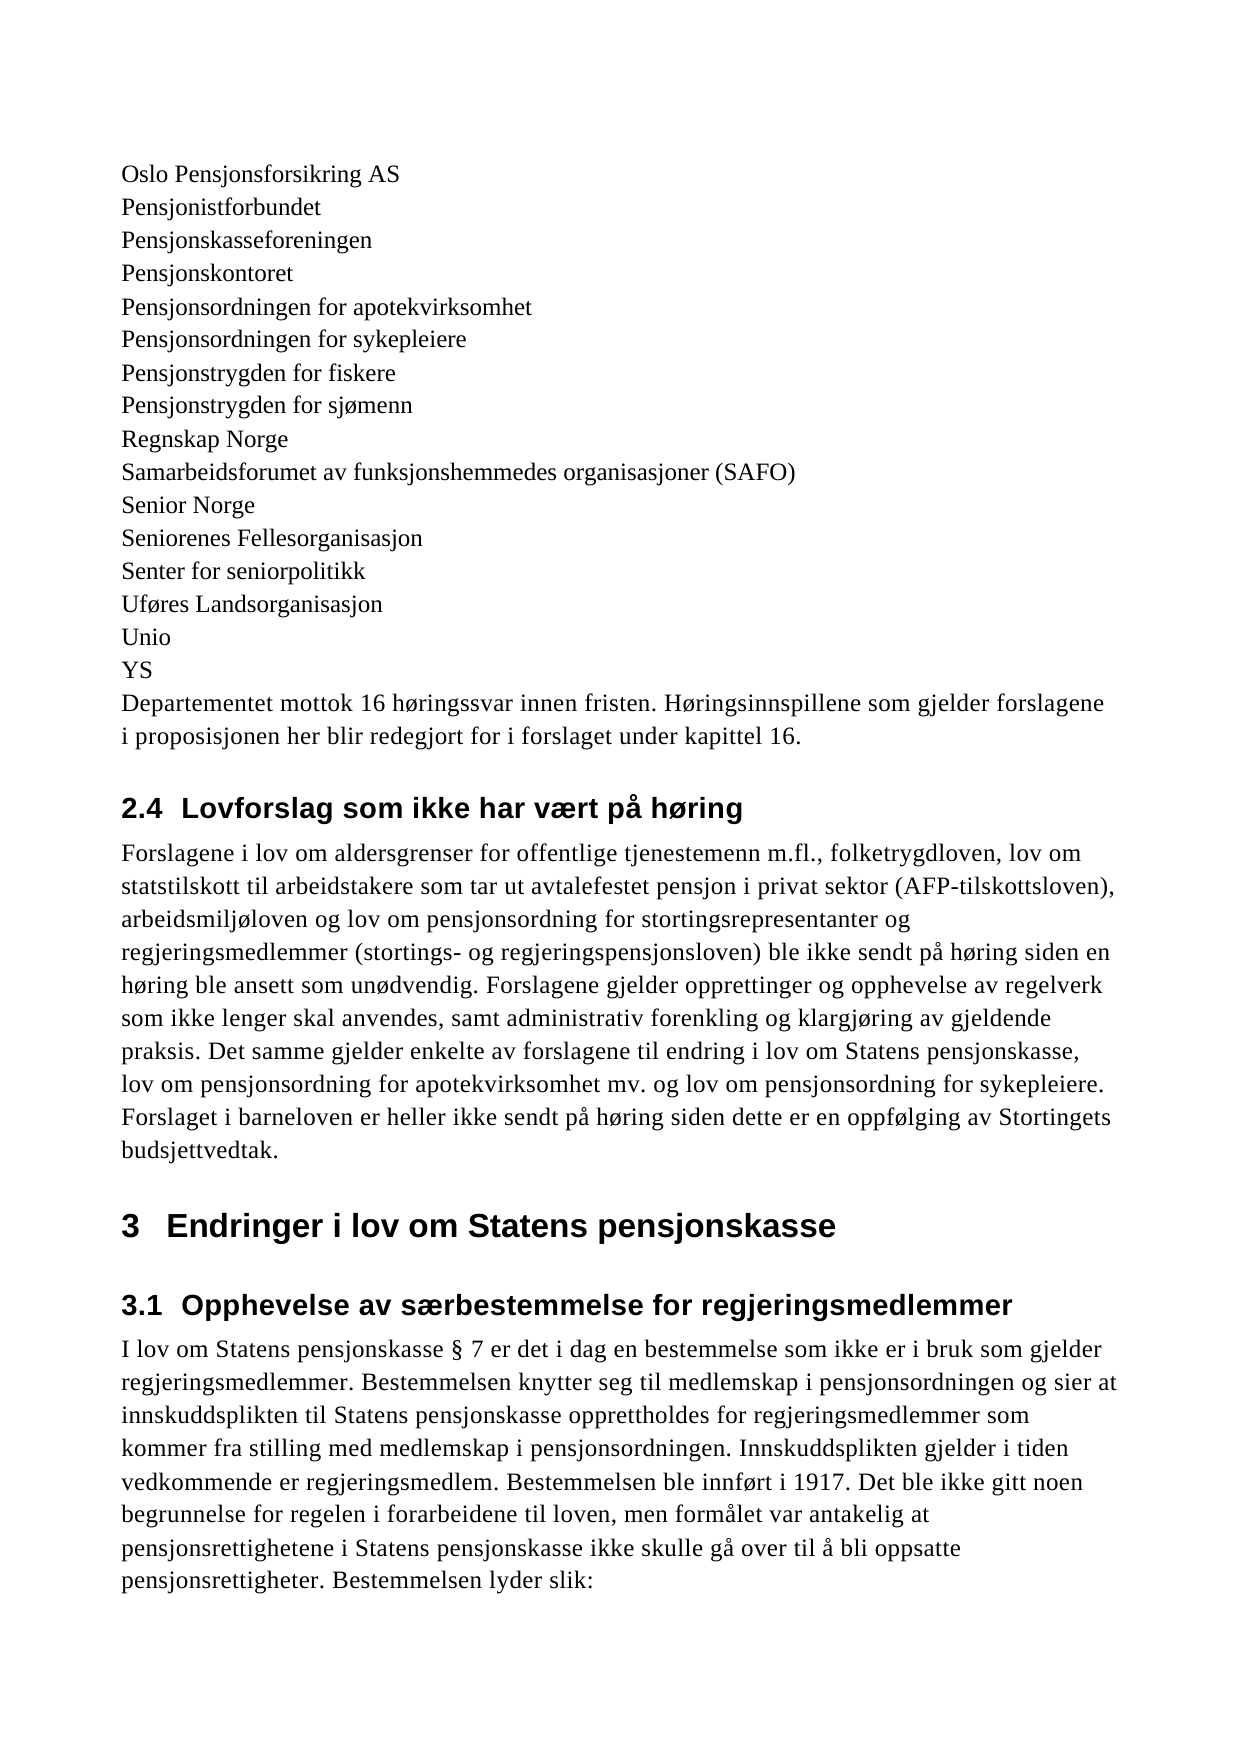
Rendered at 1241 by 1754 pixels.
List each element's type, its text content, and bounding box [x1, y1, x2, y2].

list Pensjonstrygden for sjømenn [121, 391, 1119, 419]
text Forslagene i lov om aldersgrenser for offentlige tjenestemenn m.fl., folketrygdloven, lov om statstilskott til arbeidstakere som tar ut avtalefestet pensjon i privat sektor (AFP-tilskottsloven), arbeidsmiljøloven og lov om pensjonsordning for stortingsrepresentanter og regjeringsmedlemmer (stortings- og regjeringspensjonsloven) ble ikke sendt på høring siden en høring ble ansett som unødvendig. Forslagene gjelder opprettinger og opphevelse av regelverk som ikke lenger skal anvendes, samt administrativ forenkling og klargjøring av gjeldende praksis. Det samme gjelder enkelte av forslagene til endring i lov om Statens pensjonskasse, lov om pensjonsordning for apotekvirksomhet mv. og lov om pensjonsordning for sykepleiere. Forslaget i barneloven er heller ikke sendt på høring siden dette er en oppfølging av Stortingets budsjettvedtak. [121, 838, 1119, 1164]
list Regnskap Norge [121, 424, 1119, 452]
list YS [121, 655, 1119, 683]
list Pensjonsordningen for apotekvirksomhet [121, 292, 1119, 320]
list Pensjonskasseforeningen [121, 226, 1119, 254]
list Senter for seniorpolitikk [121, 556, 1119, 584]
list Pensjonsordningen for sykepleiere [121, 324, 1119, 353]
text Departementet mottok 16 høringssvar innen fristen. Høringsinnspillene som gjelder forslagene i proposisjonen her blir redegjort for i forslaget under kapittel 16. [121, 688, 1119, 749]
list Pensjonistforbundet [121, 192, 1119, 221]
subtitle Lovforslag som ikke har vært på høring [121, 791, 1119, 825]
list Oslo Pensjonsforsikring AS [121, 159, 1119, 188]
list Pensjonstrygden for fiskere [121, 358, 1119, 386]
subtitle Opphevelse av særbestemmelse for regjeringsmedlemmer [121, 1288, 1119, 1321]
subtitle Endringer i lov om Statens pensjonskasse [121, 1206, 1119, 1244]
text I lov om Statens pensjonskasse § 7 er det i dag en bestemmelse som ikke er i bruk som gjelder regjeringsmedlemmer. Bestemmelsen knytter seg til medlemskap i pensjonsordningen og sier at innskuddsplikten til Statens pensjonskasse opprettholdes for regjeringsmedlemmer som kommer fra stilling med medlemskap i pensjonsordningen. Innskuddsplikten gjelder i tiden vedkommende er regjeringsmedlem. Bestemmelsen ble innført i 1917. Det ble ikke gitt noen begrunnelse for regelen i forarbeidene til loven, men formålet var antakelig at pensjonsrettighetene i Statens pensjonskasse ikke skulle gå over til å bli oppsatte pensjonsrettigheter. Bestemmelsen lyder slik: [121, 1334, 1119, 1594]
list Unio [121, 622, 1119, 651]
list Pensjonskontoret [121, 258, 1119, 287]
list Uføres Landsorganisasjon [121, 589, 1119, 617]
list Seniorenes Fellesorganisasjon [121, 523, 1119, 551]
list Senior Norge [121, 490, 1119, 518]
list Samarbeidsforumet av funksjonshemmedes organisasjoner (SAFO) [121, 457, 1119, 485]
